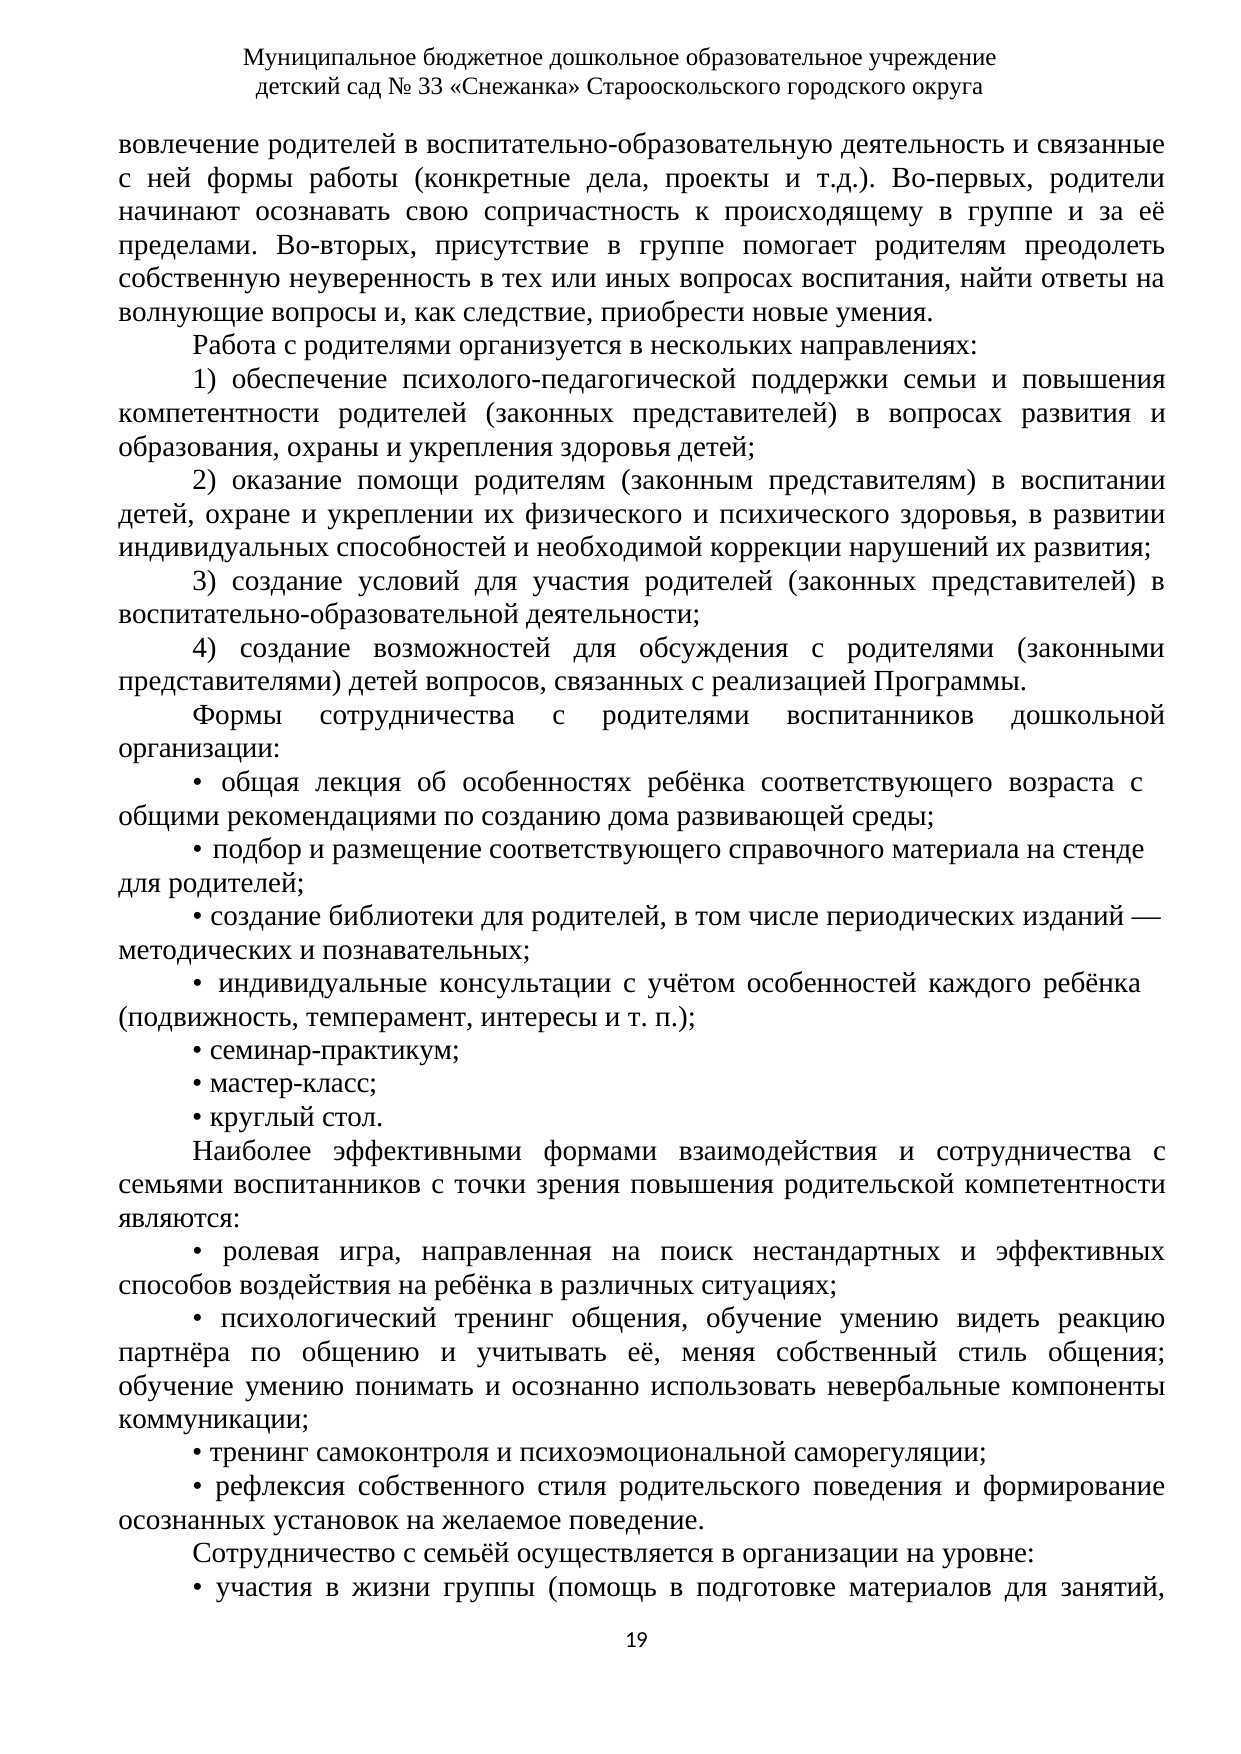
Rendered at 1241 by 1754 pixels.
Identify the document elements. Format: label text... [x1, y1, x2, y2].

list рефлексия собственного стиля родительского поведения и формирование осознанных установок на желаемое поведение. [118, 1468, 1166, 1535]
list психологический тренинг общения, обучение умению видеть реакцию партнёра по общению и учитывать её, меняя собственный стиль общения; обучение умению понимать и осознанно использовать невербальные компоненты коммуникации; [118, 1301, 1167, 1435]
list индивидуальные консультации с учётом особенностей каждого ребёнка (подвижность, темперамент, интересы и т. п.); [118, 965, 1167, 1032]
list создание библиотеки для родителей, в том числе периодических изданий — методических и познавательных; [118, 898, 1167, 965]
text Сотрудничество с семьёй осуществляется в организации на уровне: [192, 1535, 1219, 1569]
text Формы сотрудничества с родителями воспитанников дошкольной организации: [118, 697, 1166, 764]
text Наиболее эффективными формами взаимодействия и сотрудничества с семьями воспитанников с точки зрения повышения родительской компетентности являются: [118, 1133, 1167, 1233]
list круглый стол. [192, 1099, 1219, 1133]
list ролевая игра, направленная на поиск нестандартных и эффективных способов воздействия на ребёнка в различных ситуациях; [118, 1233, 1166, 1301]
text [118, 126, 1166, 328]
list обеспечение психолого-педагогической поддержки семьи и повышения компетентности родителей (законных представителей) в вопросах развития и образования, охраны и укрепления здоровья детей; [118, 362, 1166, 462]
list подбор и размещение соответствующего справочного материала на стенде для родителей; [118, 831, 1165, 898]
list создание условий для участия родителей (законных представителей) в воспитательно-образовательной деятельности; [118, 563, 1166, 630]
text Работа с родителями организуется в нескольких направлениях: [192, 328, 1219, 362]
list оказание помощи родителям (законным представителям) в воспитании детей, охране и укреплении их физического и психического здоровья, в развитии индивидуальных способностей и необходимой коррекции нарушений их развития; [118, 462, 1167, 563]
list тренинг самоконтроля и психоэмоциональной саморегуляции; [192, 1435, 1219, 1468]
list создание возможностей для обсуждения с родителями (законными представителями) детей вопросов, связанных с реализацией Программы. [118, 630, 1166, 697]
list семинар-практикум; [192, 1032, 1219, 1066]
list общая лекция об особенностях ребёнка соответствующего возраста с общими рекомендациями по созданию дома развивающей среды; [118, 764, 1167, 831]
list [118, 1569, 1167, 1602]
list мастер-класс; [192, 1066, 1219, 1099]
